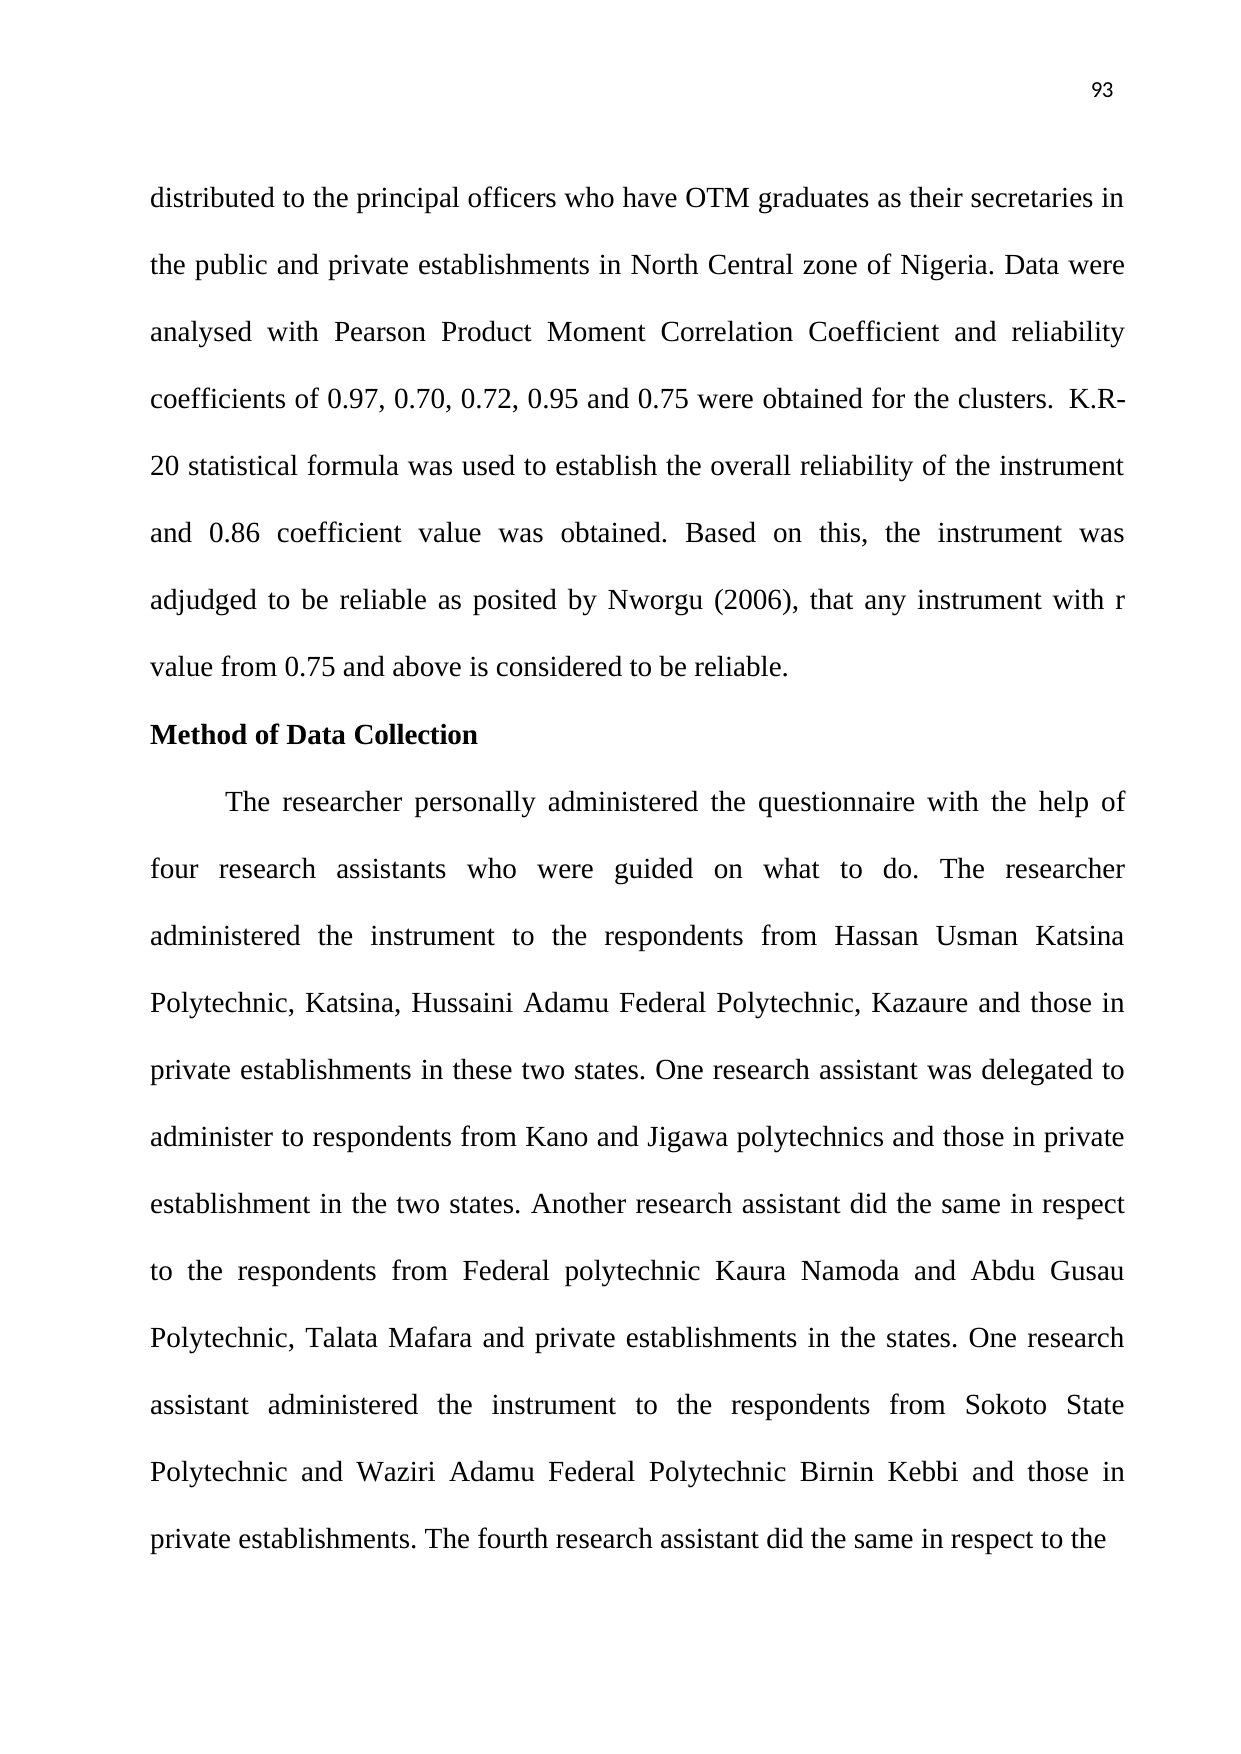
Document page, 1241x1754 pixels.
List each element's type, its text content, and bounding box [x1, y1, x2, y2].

text distributed to the principal officers who have OTM graduates as their secretaries in the public and private establishments in North Central zone of Nigeria. Data were analysed with Pearson Product Moment Correlation Coefficient and reliability coefficients of 0.97, 0.70, 0.72, 0.95 and 0.75 were obtained for the clusters. K.R- 20 statistical formula was used to establish the overall reliability of the instrument and 0.86 coefficient value was obtained. Based on this, the instrument was adjudged to be reliable as posited by Nworgu (2006), that any instrument with r value from 0.75 and above is considered to be reliable. [150, 180, 1126, 683]
text The researcher personally administered the questionnaire with the help of four research assistants who were guided on what to do. The researcher administered the instrument to the respondents from Hassan Usman Katsina Polytechnic, Katsina, Hussaini Adamu Federal Polytechnic, Kazaure and those in private establishments in these two states. One research assistant was delegated to administer to respondents from Kano and Jigawa polytechnics and those in private establishment in the two states. Another research assistant did the same in respect to the respondents from Federal polytechnic Kaura Namoda and Abdu Gusau Polytechnic, Talata Mafara and private establishments in the states. One research assistant administered the instrument to the respondents from Sokoto State Polytechnic and Waziri Adamu Federal Polytechnic Birnin Kebbi and those in private establishments. The fourth research assistant did the same in respect to the [150, 784, 1126, 1555]
subtitle Method of Data Collection [150, 717, 1194, 751]
